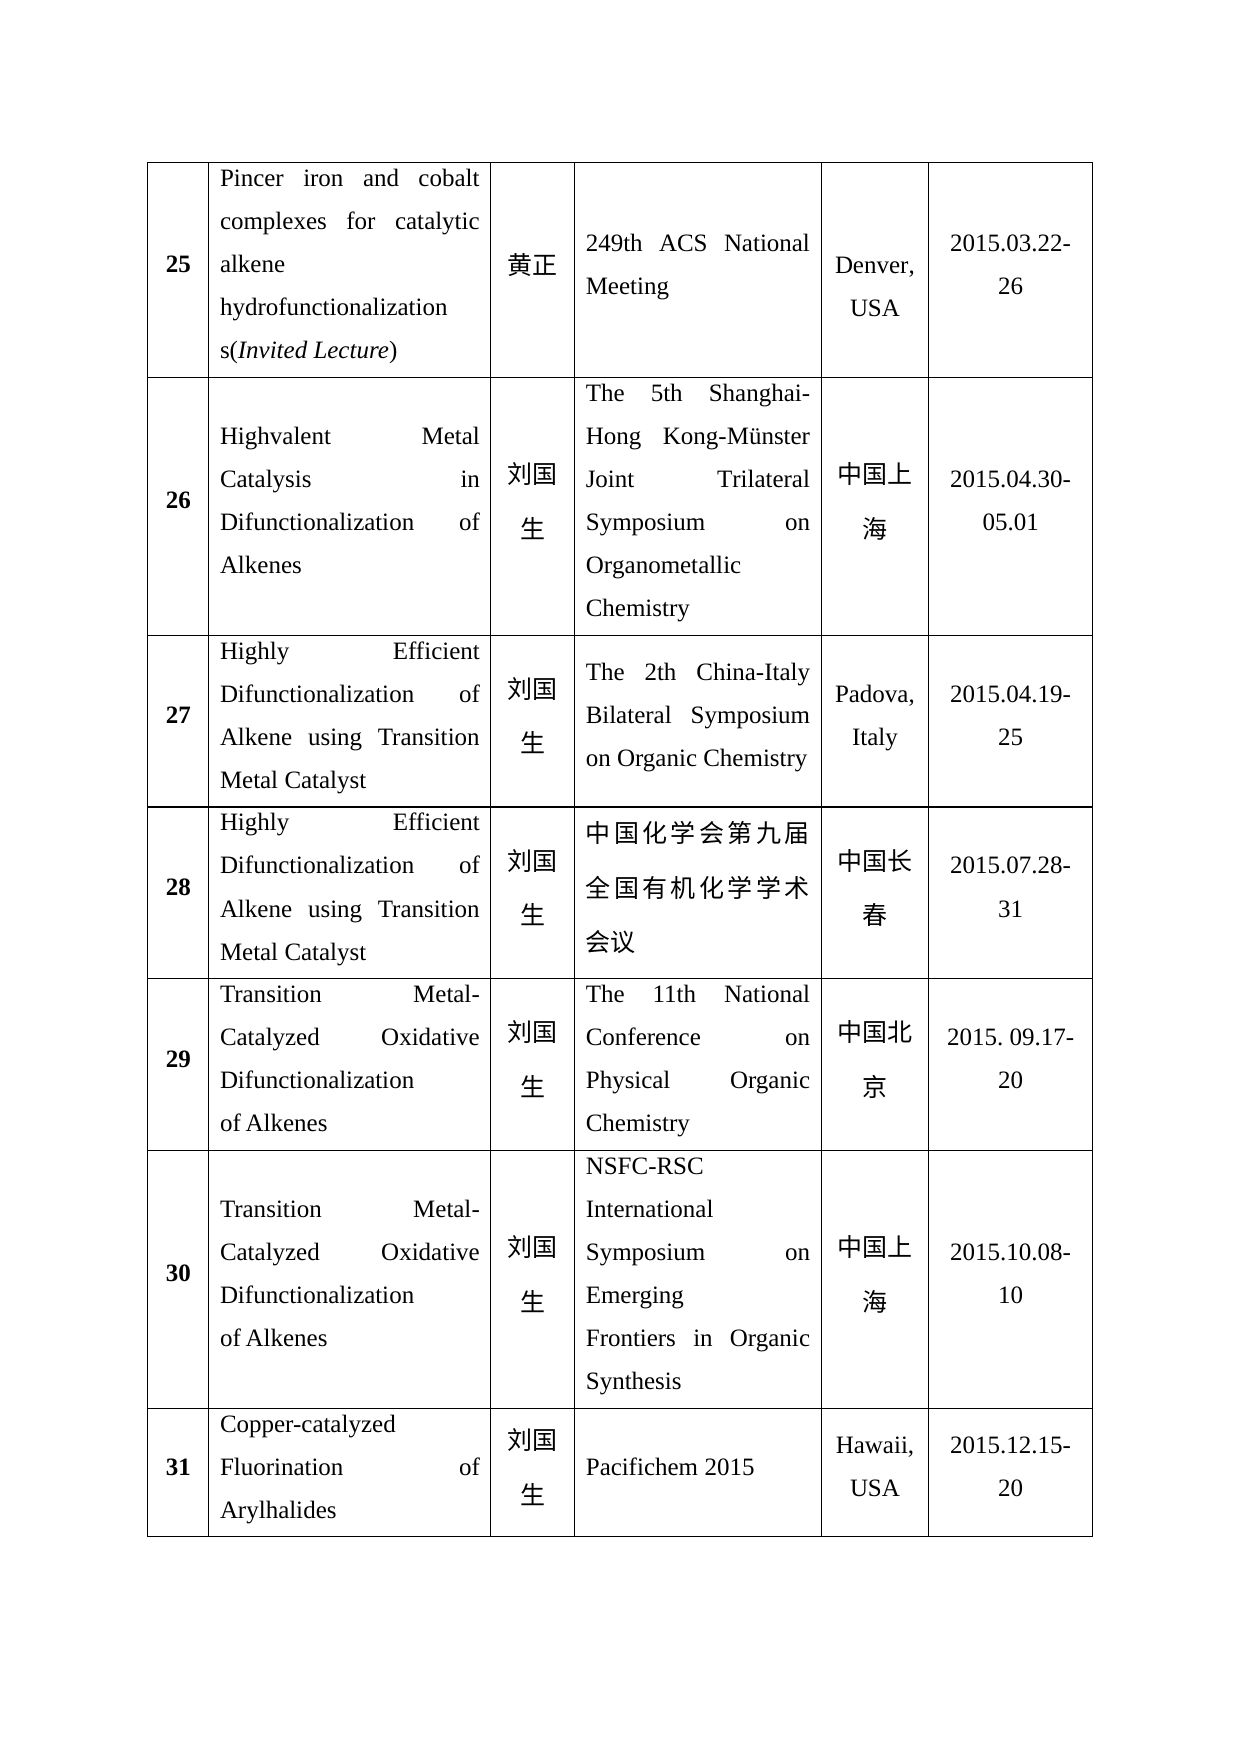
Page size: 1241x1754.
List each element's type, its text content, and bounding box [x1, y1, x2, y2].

table_cell 2015. 09.17-20 [929, 979, 1092, 1150]
table_cell Transition Metal-Catalyzed Oxidative Difunctionalization of Alkenes [209, 979, 490, 1150]
table_cell 25 [148, 163, 208, 377]
table_cell 30 [148, 1151, 208, 1408]
table_cell Pincer iron and cobalt complexes for catalytic alkene hydrofunctionalizations(Invited Lecture) [209, 163, 490, 377]
table_cell Padova, Italy [822, 636, 928, 806]
table_cell 2015.04.30-05.01 [929, 378, 1092, 635]
table_cell NSFC-RSC International Symposium on Emerging Frontiers in Organic Synthesis [575, 1151, 821, 1408]
table_cell Highvalent Metal Catalysis in Difunctionalization of Alkenes [209, 378, 490, 635]
table_cell Denver, USA [822, 163, 928, 377]
table_cell 中国长春 [822, 808, 928, 978]
table_cell Hawaii, USA [822, 1409, 928, 1536]
table_cell 中国北京 [822, 979, 928, 1150]
table_cell 2015.07.28-31 [929, 808, 1092, 978]
table_cell 31 [148, 1409, 208, 1536]
table_cell 中国上海 [822, 1151, 928, 1408]
table_cell 29 [148, 979, 208, 1150]
table_cell 刘国生 [491, 1409, 574, 1536]
table_cell 27 [148, 636, 208, 806]
table_cell 刘国生 [491, 636, 574, 806]
table_cell 26 [148, 378, 208, 635]
table_cell 黄正 [491, 163, 574, 377]
table_cell 249th ACS National Meeting [575, 163, 821, 377]
table_cell 2015.04.19-25 [929, 636, 1092, 806]
table_cell 2015.03.22-26 [929, 163, 1092, 377]
table_cell 中国化学会第九届全国有机化学学术会议 [575, 808, 821, 978]
table_cell Pacifichem 2015 [575, 1409, 821, 1536]
table_cell Highly Efficient Difunctionalization of Alkene using Transition Metal Catalyst [209, 636, 490, 806]
table_cell 刘国生 [491, 808, 574, 978]
table_cell 刘国生 [491, 378, 574, 635]
table_cell Highly Efficient Difunctionalization of Alkene using Transition Metal Catalyst [209, 808, 490, 978]
table_cell Transition Metal-Catalyzed Oxidative Difunctionalization of Alkenes [209, 1151, 490, 1408]
table_cell 28 [148, 808, 208, 978]
table_cell 2015.12.15-20 [929, 1409, 1092, 1536]
table_cell 2015.10.08-10 [929, 1151, 1092, 1408]
table_cell 刘国生 [491, 1151, 574, 1408]
table_cell 刘国生 [491, 979, 574, 1150]
table_cell The 11th National Conference on Physical Organic Chemistry [575, 979, 821, 1150]
table_cell 中国上海 [822, 378, 928, 635]
table_cell Copper-catalyzed Fluorination of Arylhalides [209, 1409, 490, 1536]
table_cell The 5th Shanghai-Hong Kong-Münster Joint Trilateral Symposium on Organometallic Chemistry [575, 378, 821, 635]
table_cell The 2th China-Italy Bilateral Symposium on Organic Chemistry [575, 636, 821, 806]
